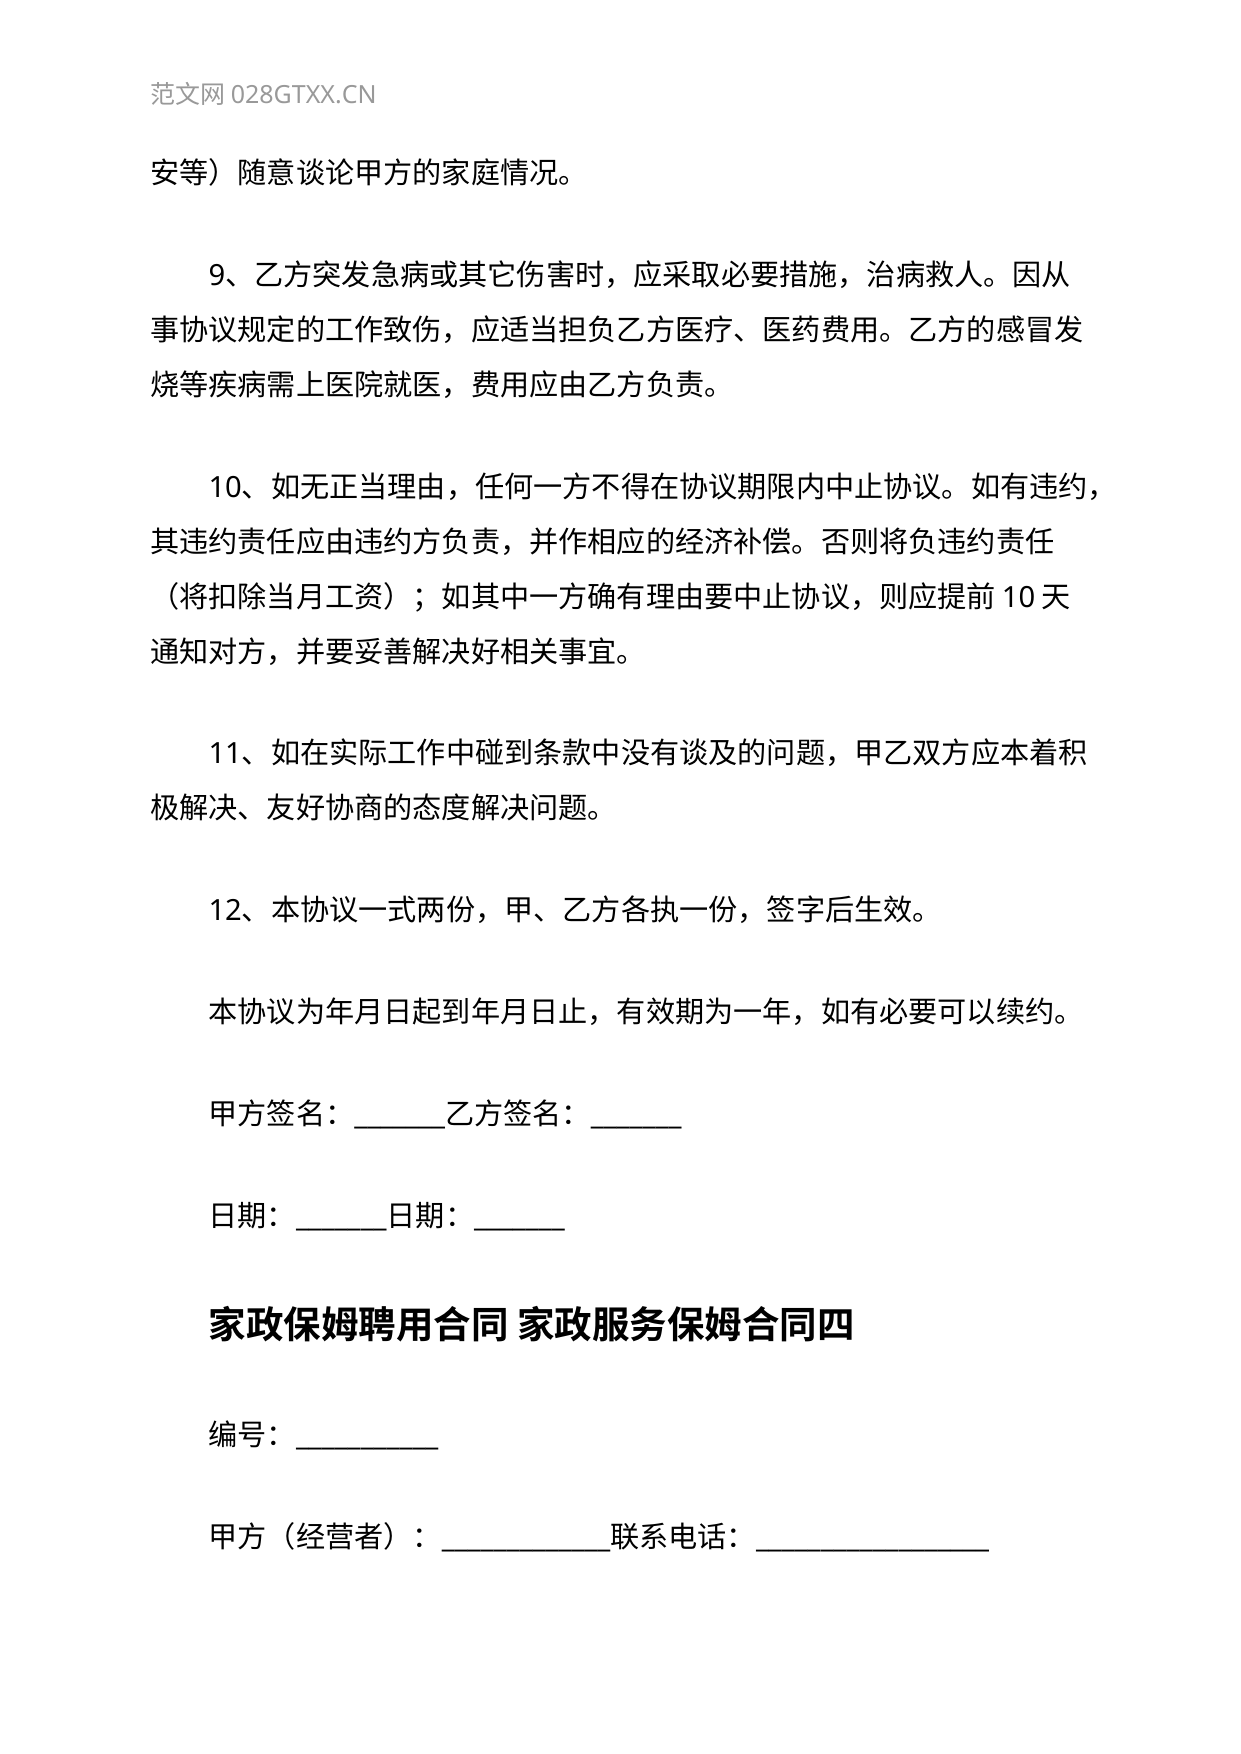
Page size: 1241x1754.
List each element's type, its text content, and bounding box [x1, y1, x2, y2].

text 甲方（经营者）：_____________联系电话：__________________ [150, 1514, 1090, 1556]
text 甲方签名：_______乙方签名：_______ [150, 1091, 1090, 1133]
text 12、本协议一式两份，甲、乙方各执一份，签字后生效。 [150, 887, 1090, 929]
text 11、如在实际工作中碰到条款中没有谈及的问题，甲乙双方应本着积极解决、友好协商的态度解决问题。 [150, 730, 1090, 827]
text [150, 150, 1090, 192]
text 本协议为年月日起到年月日止，有效期为一年，如有必要可以续约。 [150, 989, 1090, 1031]
text 10、如无正当理由，任何一方不得在协议期限内中止协议。如有违约，其违约责任应由违约方负责，并作相应的经济补偿。否则将负违约责任（将扣除当月工资）；如其中一方确有理由要中止协议，则应提前10天通知对方，并要妥善解决好相关事宜。 [150, 463, 1090, 671]
text 日期：_______日期：_______ [150, 1193, 1090, 1235]
text 家政保姆聘用合同 家政服务保姆合同四 [150, 1294, 1090, 1349]
text 编号：___________ [150, 1412, 1090, 1454]
text 9、乙方突发急病或其它伤害时，应采取必要措施，治病救人。因从事协议规定的工作致伤，应适当担负乙方医疗、医药费用。乙方的感冒发烧等疾病需上医院就医，费用应由乙方负责。 [150, 252, 1090, 404]
